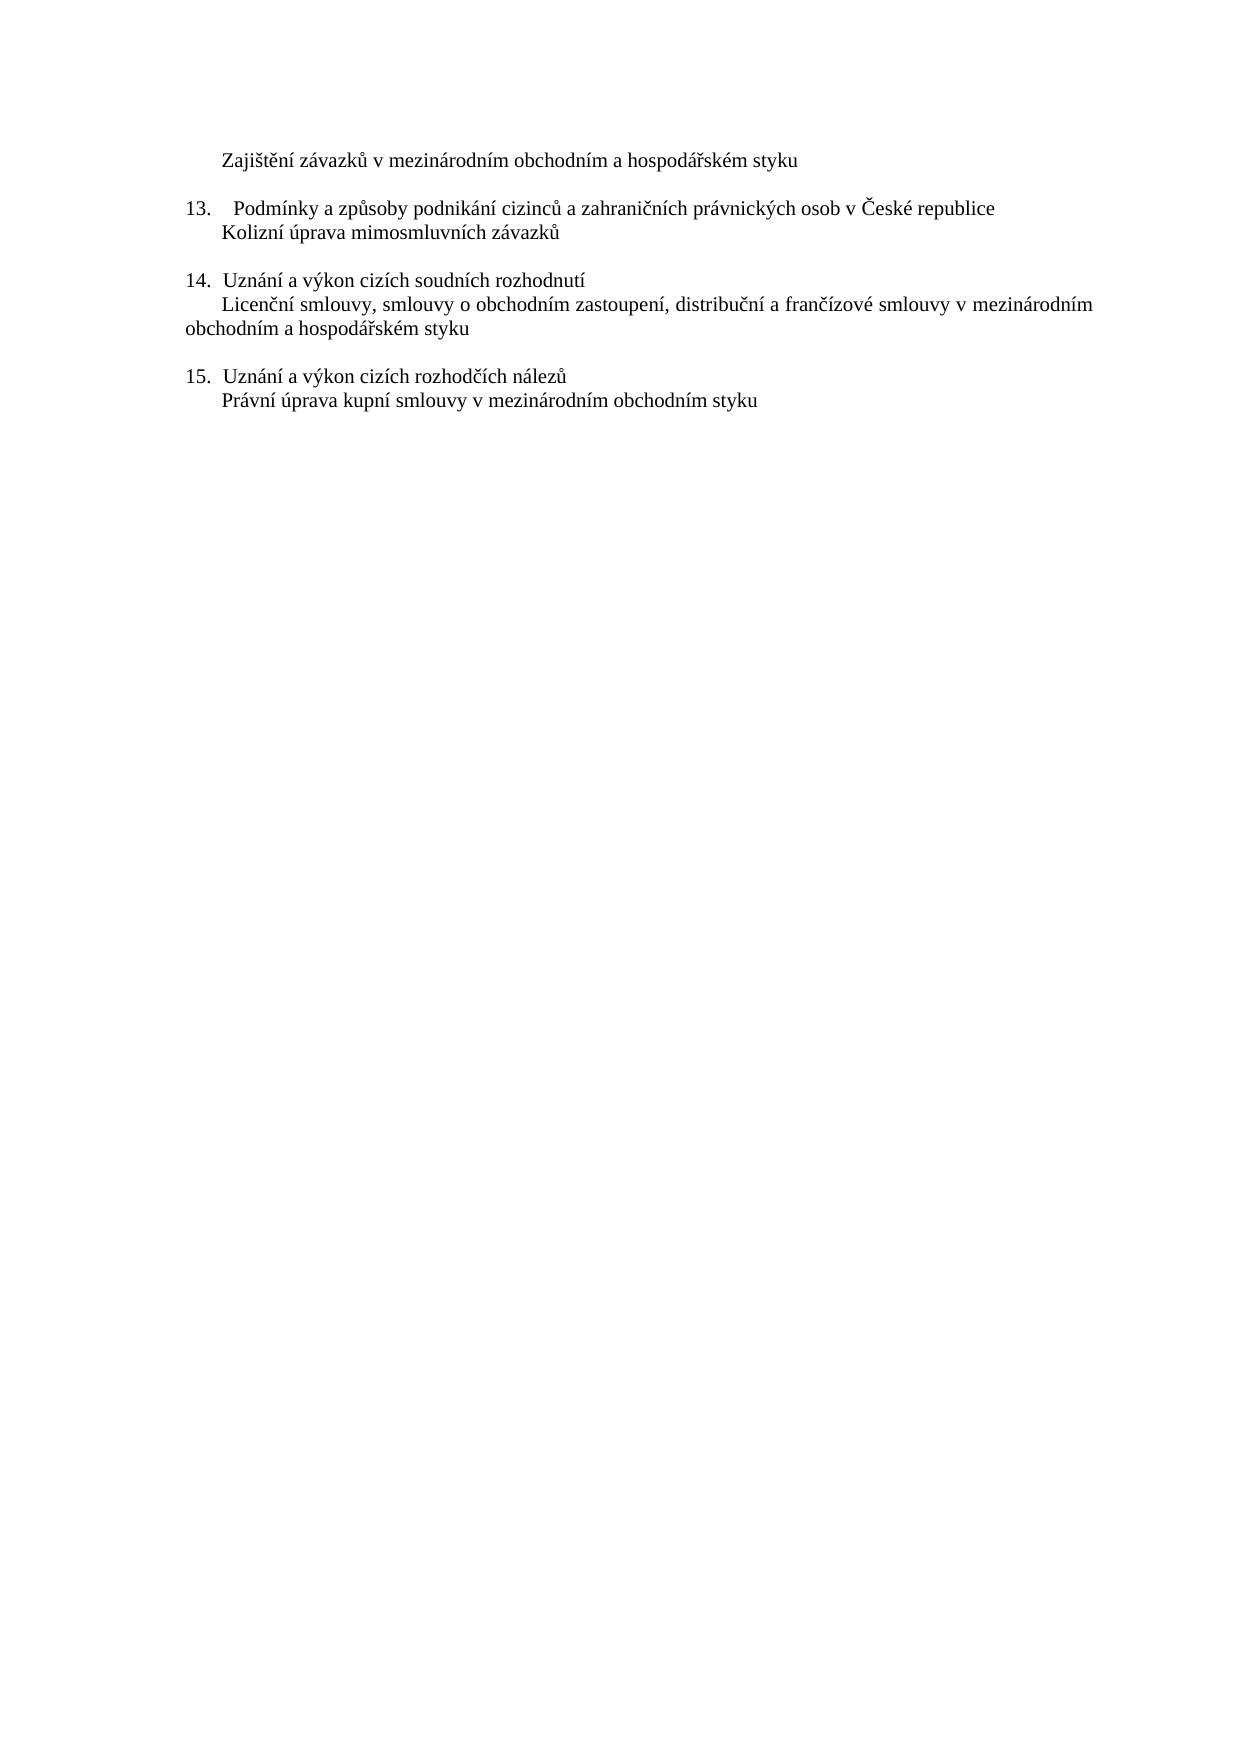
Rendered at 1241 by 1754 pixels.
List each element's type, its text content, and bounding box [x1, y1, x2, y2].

text Právní úprava kupní smlouvy v mezinárodním obchodním styku [185, 388, 1093, 412]
list Uznání a výkon cizích soudních rozhodnutí [185, 268, 1093, 292]
text Zajištění závazků v mezinárodním obchodním a hospodářském styku [185, 148, 1093, 172]
list Uznání a výkon cizích rozhodčích nálezů [185, 364, 1093, 388]
text Licenční smlouvy, smlouvy o obchodním zastoupení, distribuční a frančízové smlouvy v mezinárodním obchodním a hospodářském styku [185, 292, 1093, 340]
list Podmínky a způsoby podnikání cizinců a zahraničních právnických osob v České republice [185, 196, 1093, 220]
text Kolizní úprava mimosmluvních závazků [185, 220, 1093, 244]
